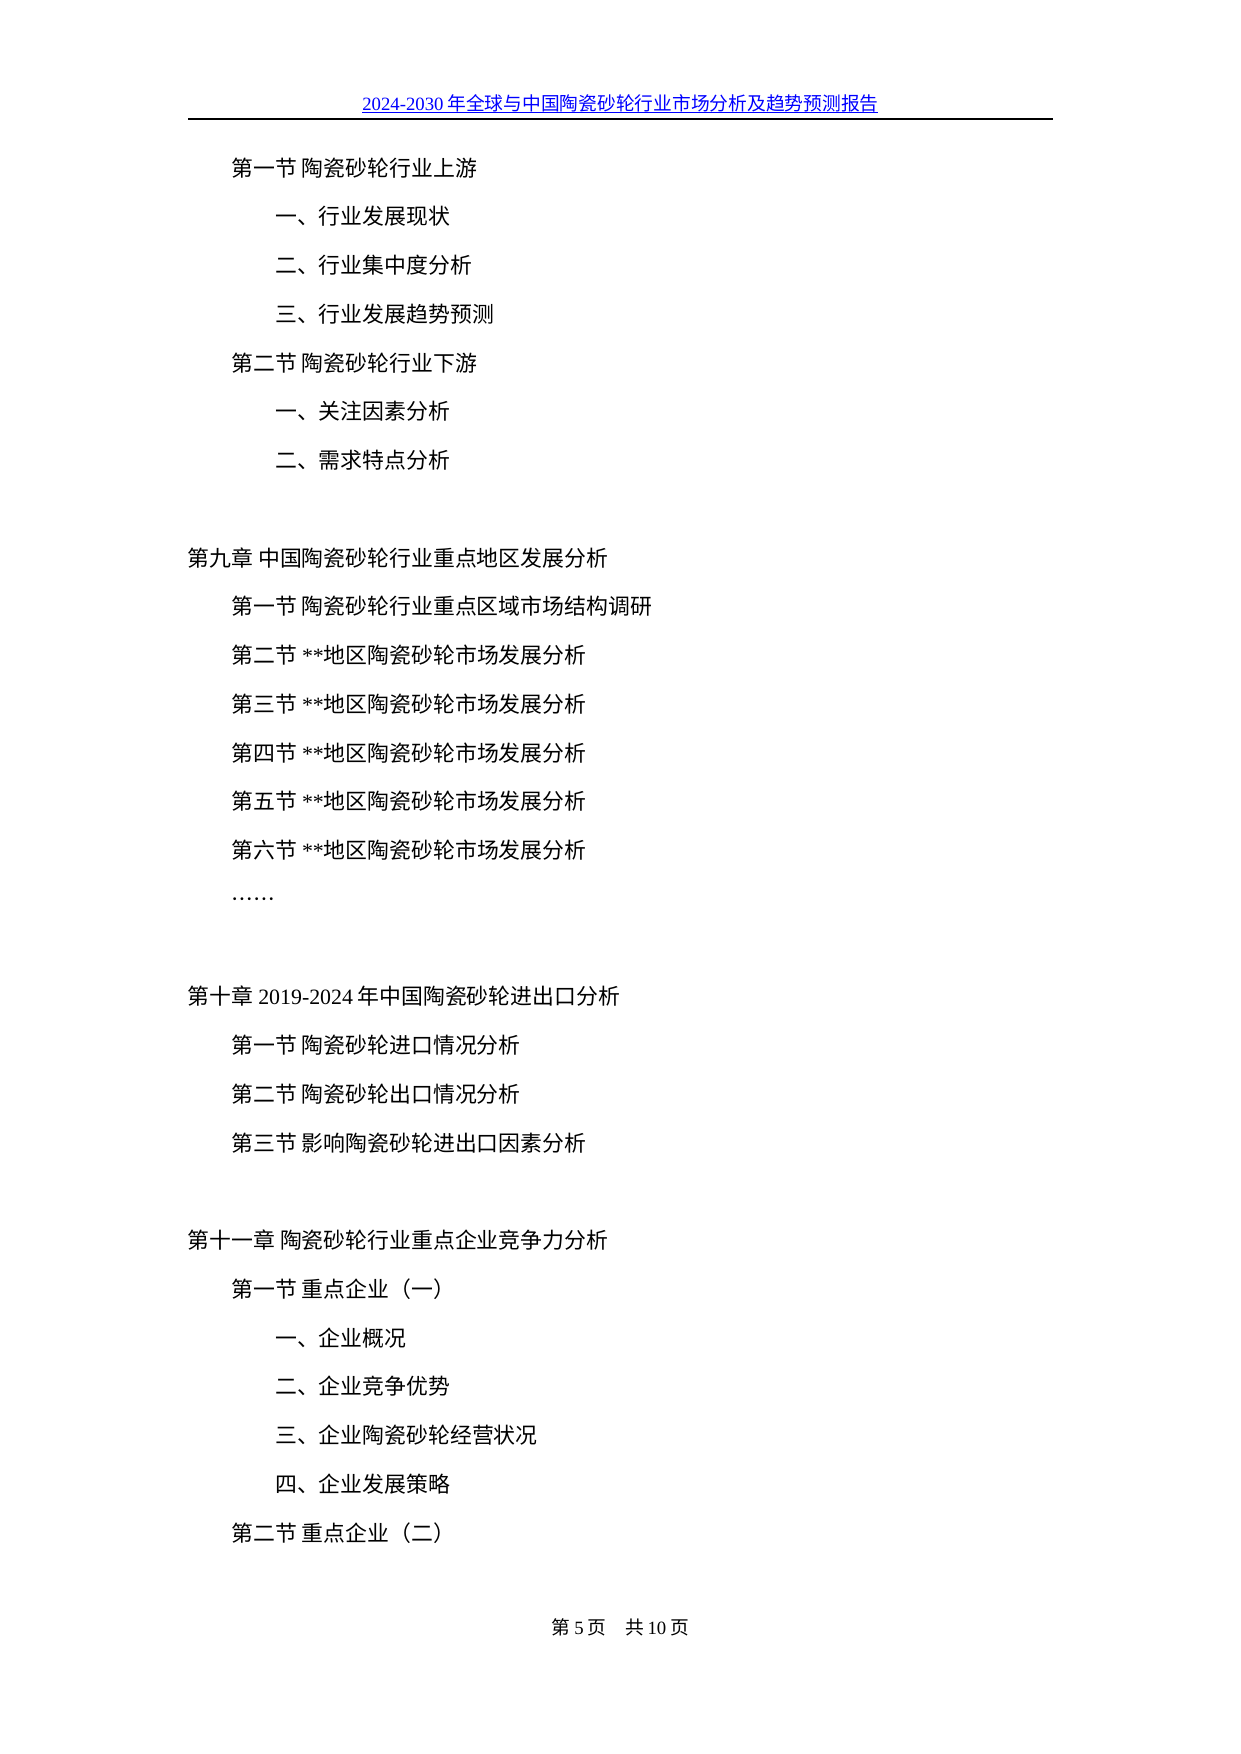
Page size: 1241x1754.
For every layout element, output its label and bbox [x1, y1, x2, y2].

text [187, 150, 1053, 1548]
